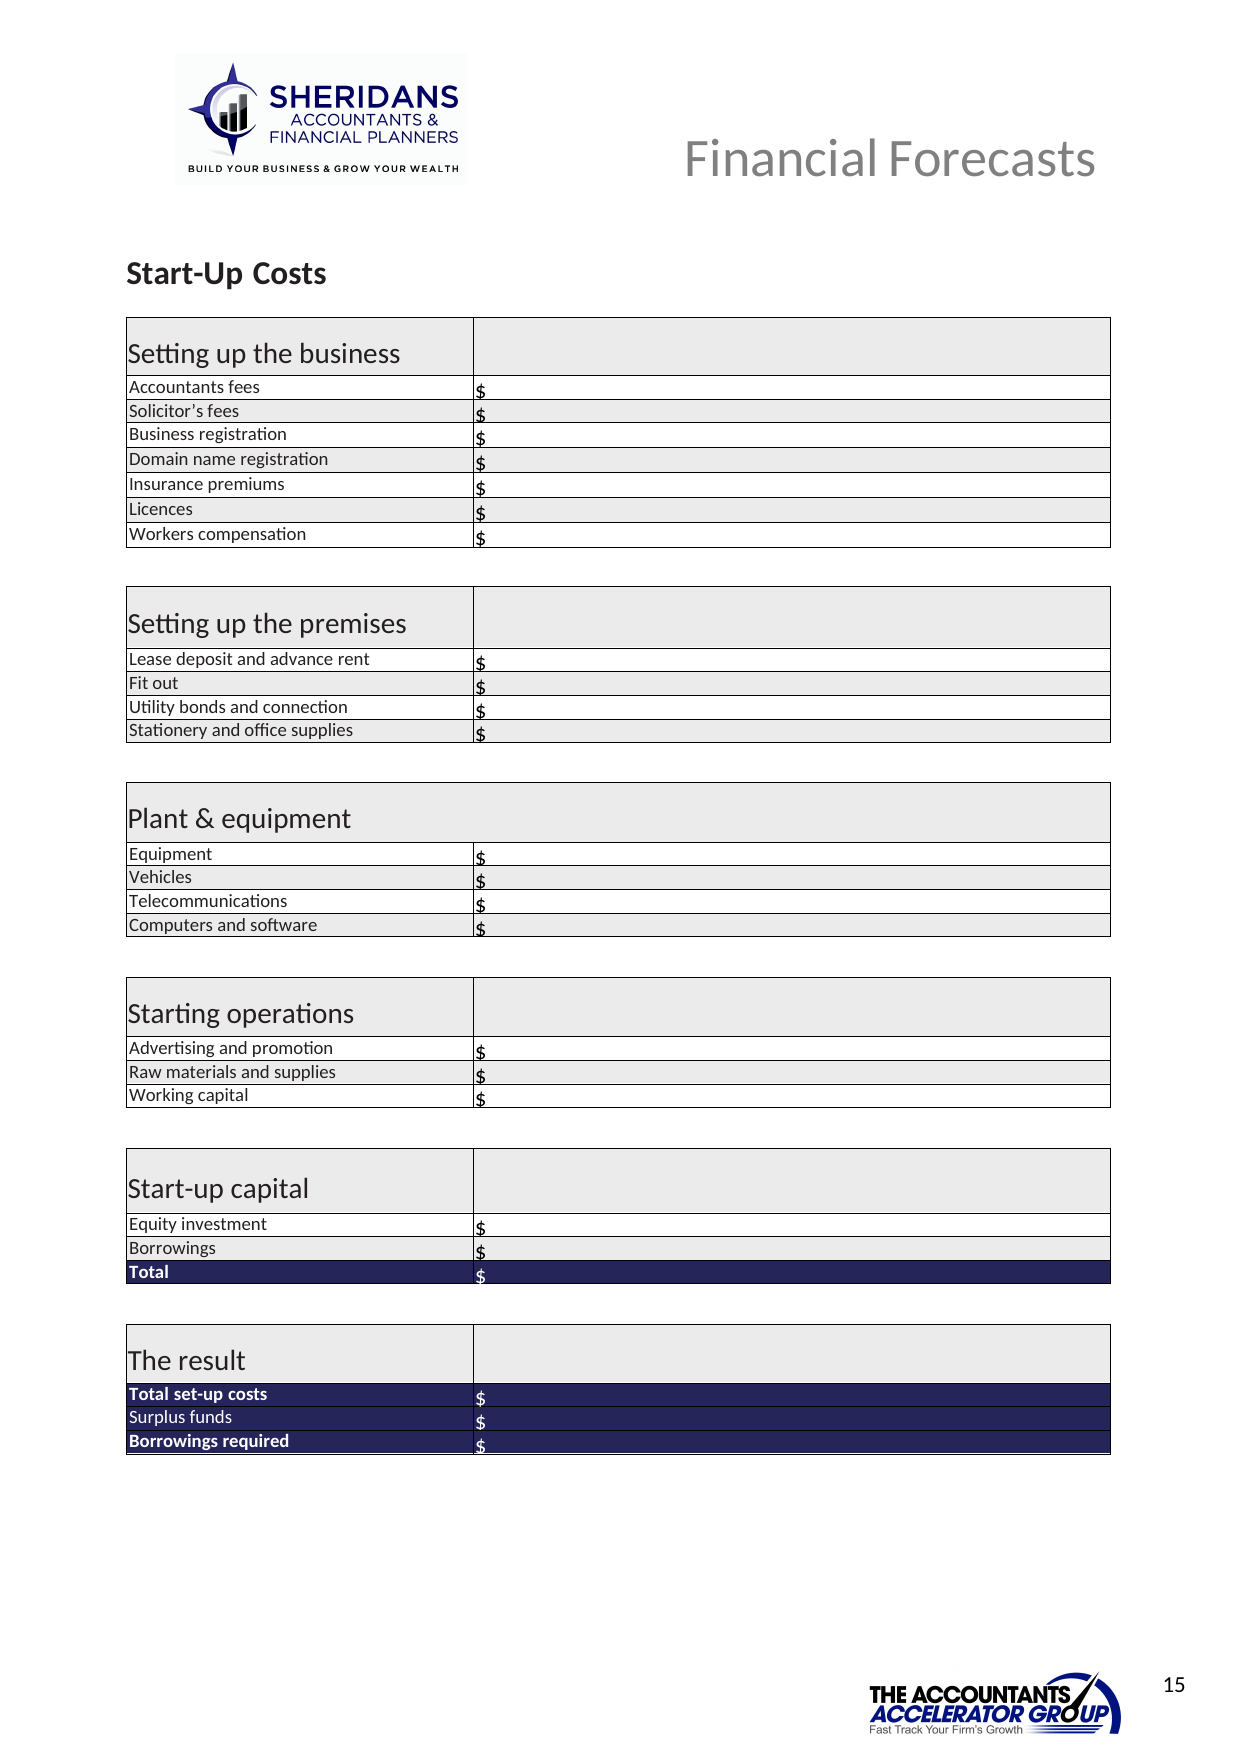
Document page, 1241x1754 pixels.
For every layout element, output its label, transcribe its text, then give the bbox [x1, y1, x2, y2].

picture [173, 53, 468, 185]
table_cell Raw materials and supplies [127, 1061, 473, 1083]
table_cell Solicitor’s fees [127, 400, 473, 422]
table_cell Telecommunications [127, 890, 473, 913]
table_header Plant & equipment [127, 783, 1110, 842]
table_cell $ [474, 1407, 1110, 1430]
table_cell $ [474, 400, 1110, 422]
table_cell $ [474, 423, 1110, 447]
table_cell $ [474, 1085, 1110, 1107]
table_header [474, 587, 1110, 647]
table_cell $ [474, 1214, 1110, 1236]
table_cell Equipment [127, 843, 473, 865]
picture [860, 1655, 1130, 1744]
subtitle Start-Up Costs [126, 252, 1240, 293]
table_cell $ [474, 696, 1110, 718]
table_cell Working capital [127, 1085, 473, 1107]
table_cell $ [474, 1061, 1110, 1083]
table_header Setting up the premises [127, 587, 473, 647]
table_cell $ [474, 866, 1110, 889]
table_cell $ [474, 914, 1110, 936]
table_cell $ [474, 1431, 1110, 1453]
table_header [474, 978, 1110, 1036]
table_cell Accountants fees [127, 376, 473, 399]
table_cell Total set-up costs [127, 1384, 473, 1406]
table_cell $ [474, 1037, 1110, 1060]
table_cell $ [474, 890, 1110, 913]
table_cell $ [474, 720, 1110, 742]
table_cell $ [474, 843, 1110, 865]
table_cell Lease deposit and advance rent [127, 649, 473, 671]
table_cell Insurance premiums [127, 473, 473, 497]
table_header [474, 318, 1110, 375]
table_cell $ [474, 523, 1110, 547]
table_cell Fit out [127, 672, 473, 695]
table_header [474, 1325, 1110, 1382]
table_cell $ [474, 1384, 1110, 1406]
table_cell $ [474, 448, 1110, 472]
table_cell $ [474, 473, 1110, 497]
table_cell Borrowings required [127, 1431, 473, 1453]
table_cell $ [474, 1237, 1110, 1260]
table_cell Domain name registration [127, 448, 473, 472]
table_cell Total [127, 1261, 473, 1283]
table_cell Surplus funds [127, 1407, 473, 1430]
table_header Setting up the business [127, 318, 473, 375]
table_cell $ [474, 498, 1110, 522]
table_cell $ [474, 376, 1110, 399]
table_header [474, 1149, 1110, 1212]
table_header The result [127, 1325, 473, 1382]
table_cell Utility bonds and connection [127, 696, 473, 718]
table_cell Computers and software [127, 914, 473, 936]
table_cell $ [474, 649, 1110, 671]
table_header Start-up capital [127, 1149, 473, 1212]
table_header Starting operations [127, 978, 473, 1036]
table_cell Borrowings [127, 1237, 473, 1260]
table_cell Workers compensation [127, 523, 473, 547]
table_cell Advertising and promotion [127, 1037, 473, 1060]
table_cell Licences [127, 498, 473, 522]
table_cell Business registration [127, 423, 473, 447]
table_cell Vehicles [127, 866, 473, 889]
table_cell $ [474, 672, 1110, 695]
table_cell Equity investment [127, 1214, 473, 1236]
table_cell $ [474, 1261, 1110, 1283]
table_cell Stationery and office supplies [127, 720, 473, 742]
